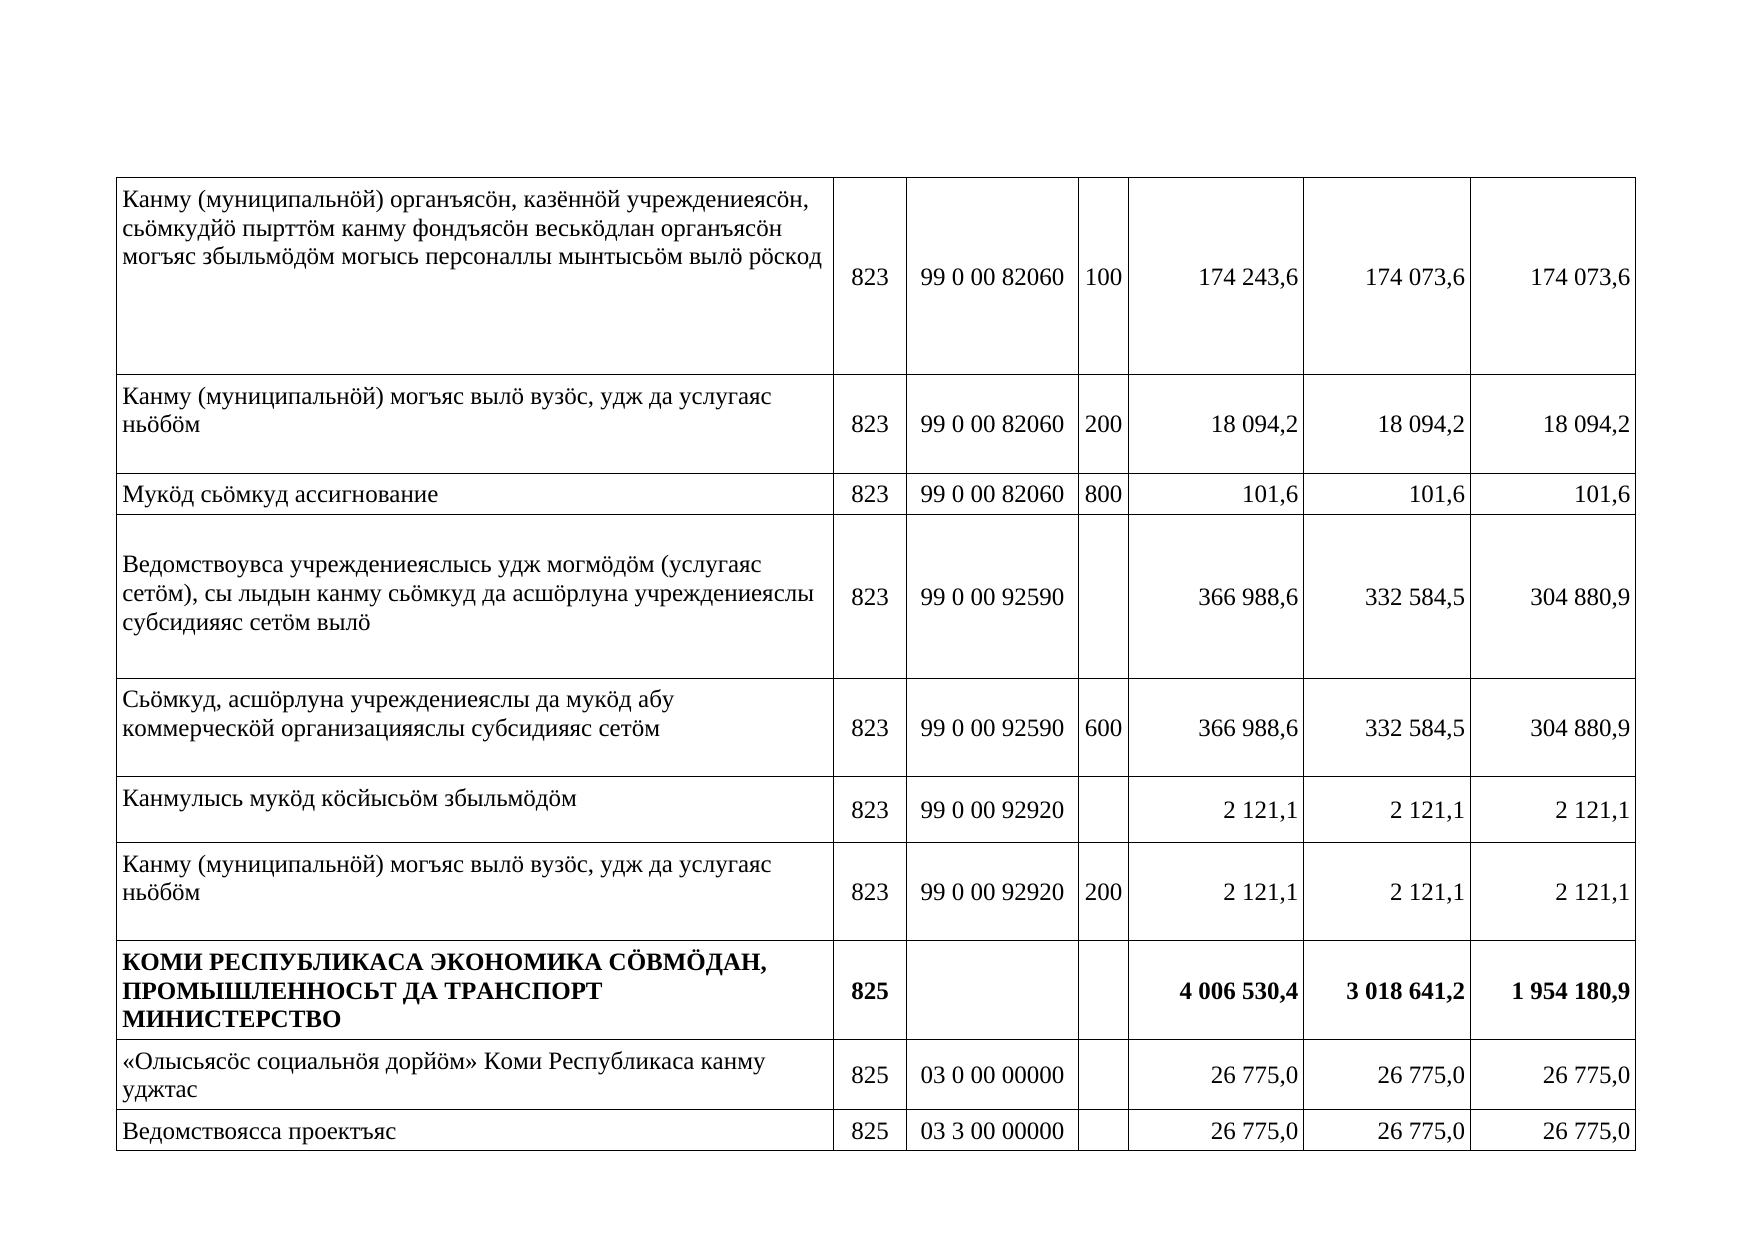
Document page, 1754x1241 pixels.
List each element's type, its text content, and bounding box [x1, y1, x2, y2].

table_cell 304 880,9 [1471, 679, 1635, 776]
table_cell 26 775,0 [1129, 1110, 1303, 1150]
table_cell 18 094,2 [1129, 375, 1303, 472]
table_cell 823 [834, 515, 906, 678]
table_cell 26 775,0 [1129, 1040, 1303, 1109]
table_cell 2 121,1 [1304, 843, 1470, 940]
table_cell 823 [834, 474, 906, 514]
table_cell 174 073,6 [1471, 178, 1635, 374]
table_cell [1079, 941, 1128, 1039]
table_cell 366 988,6 [1129, 515, 1303, 678]
table_cell [1079, 777, 1128, 842]
table_cell 304 880,9 [1471, 515, 1635, 678]
table_cell 99 0 00 92920 [907, 777, 1078, 842]
table_cell 825 [834, 941, 906, 1039]
table_cell 366 988,6 [1129, 679, 1303, 776]
table_cell 99 0 00 82060 [907, 474, 1078, 514]
table_cell [1079, 1110, 1128, 1150]
table_cell Канмулысь мукӧд кӧсйысьӧм збыльмӧдӧм [117, 777, 833, 842]
table_cell [1079, 515, 1128, 678]
table_cell 26 775,0 [1304, 1110, 1470, 1150]
table_cell 99 0 00 92590 [907, 515, 1078, 678]
table_cell 26 775,0 [1304, 1040, 1470, 1109]
table_cell 825 [834, 1040, 906, 1109]
table_cell 99 0 00 92590 [907, 679, 1078, 776]
table_cell 823 [834, 679, 906, 776]
table_cell 26 775,0 [1471, 1110, 1635, 1150]
table_cell 332 584,5 [1304, 515, 1470, 678]
table_cell 2 121,1 [1471, 777, 1635, 842]
table_cell 823 [834, 777, 906, 842]
table_cell 332 584,5 [1304, 679, 1470, 776]
table_cell [1079, 1040, 1128, 1109]
table_cell 101,6 [1129, 474, 1303, 514]
table_cell 2 121,1 [1129, 777, 1303, 842]
table_cell 823 [834, 178, 906, 374]
table_cell 99 0 00 82060 [907, 178, 1078, 374]
table_cell 4 006 530,4 [1129, 941, 1303, 1039]
table_cell 800 [1079, 474, 1128, 514]
table_cell [907, 941, 1078, 1039]
table_cell 99 0 00 82060 [907, 375, 1078, 472]
table_cell 825 [834, 1110, 906, 1150]
table_cell 3 018 641,2 [1304, 941, 1470, 1039]
table_cell Мукӧд сьӧмкуд ассигнование [117, 474, 833, 514]
table_cell 26 775,0 [1471, 1040, 1635, 1109]
table_cell 823 [834, 375, 906, 472]
table_cell 101,6 [1471, 474, 1635, 514]
table_cell 1 954 180,9 [1471, 941, 1635, 1039]
table_cell 2 121,1 [1304, 777, 1470, 842]
table_cell 2 121,1 [1471, 843, 1635, 940]
table_cell Ведомствоясса проектъяс [117, 1110, 833, 1150]
table_cell 174 243,6 [1129, 178, 1303, 374]
table_cell Сьӧмкуд, асшӧрлуна учреждениеяслы да мукӧд абу коммерческӧй организацияяслы субсидияяс сетӧм [117, 679, 833, 776]
table_cell 2 121,1 [1129, 843, 1303, 940]
table_cell Ведомствоувса учреждениеяслысь удж могмӧдӧм (услугаяс сетӧм), сы лыдын канму сьӧмкуд да асшӧрлуна учреждениеяслы субсидияяс сетӧм вылӧ [117, 515, 833, 678]
table_cell 200 [1079, 843, 1128, 940]
table_cell Канму (муниципальнӧй) могъяс вылӧ вузӧс, удж да услугаяс ньӧбӧм [117, 843, 833, 940]
table_cell 99 0 00 92920 [907, 843, 1078, 940]
table_cell 03 0 00 00000 [907, 1040, 1078, 1109]
table_cell 03 3 00 00000 [907, 1110, 1078, 1150]
table_cell Канму (муниципальнӧй) могъяс вылӧ вузӧс, удж да услугаяс ньӧбӧм [117, 375, 833, 472]
table_cell 200 [1079, 375, 1128, 472]
table_cell 600 [1079, 679, 1128, 776]
table_cell 18 094,2 [1471, 375, 1635, 472]
table_cell 823 [834, 843, 906, 940]
table_cell 100 [1079, 178, 1128, 374]
table_cell 174 073,6 [1304, 178, 1470, 374]
table_cell 101,6 [1304, 474, 1470, 514]
table_cell КОМИ РЕСПУБЛИКАСА ЭКОНОМИКА СӦВМӦДАН, ПРОМЫШЛЕННОСЬТ ДА ТРАНСПОРТ МИНИСТЕРСТВО [117, 941, 833, 1039]
table_cell Канму (муниципальнӧй) органъясӧн, казённӧй учреждениеясӧн, сьӧмкудйӧ пырттӧм канму фондъясӧн веськӧдлан органъясӧн могъяс збыльмӧдӧм могысь персоналлы мынтысьӧм вылӧ рӧскод [117, 178, 833, 374]
table_cell 18 094,2 [1304, 375, 1470, 472]
table_cell «Олысьясӧс социальнӧя дорйӧм» Коми Республикаса канму уджтас [117, 1040, 833, 1109]
